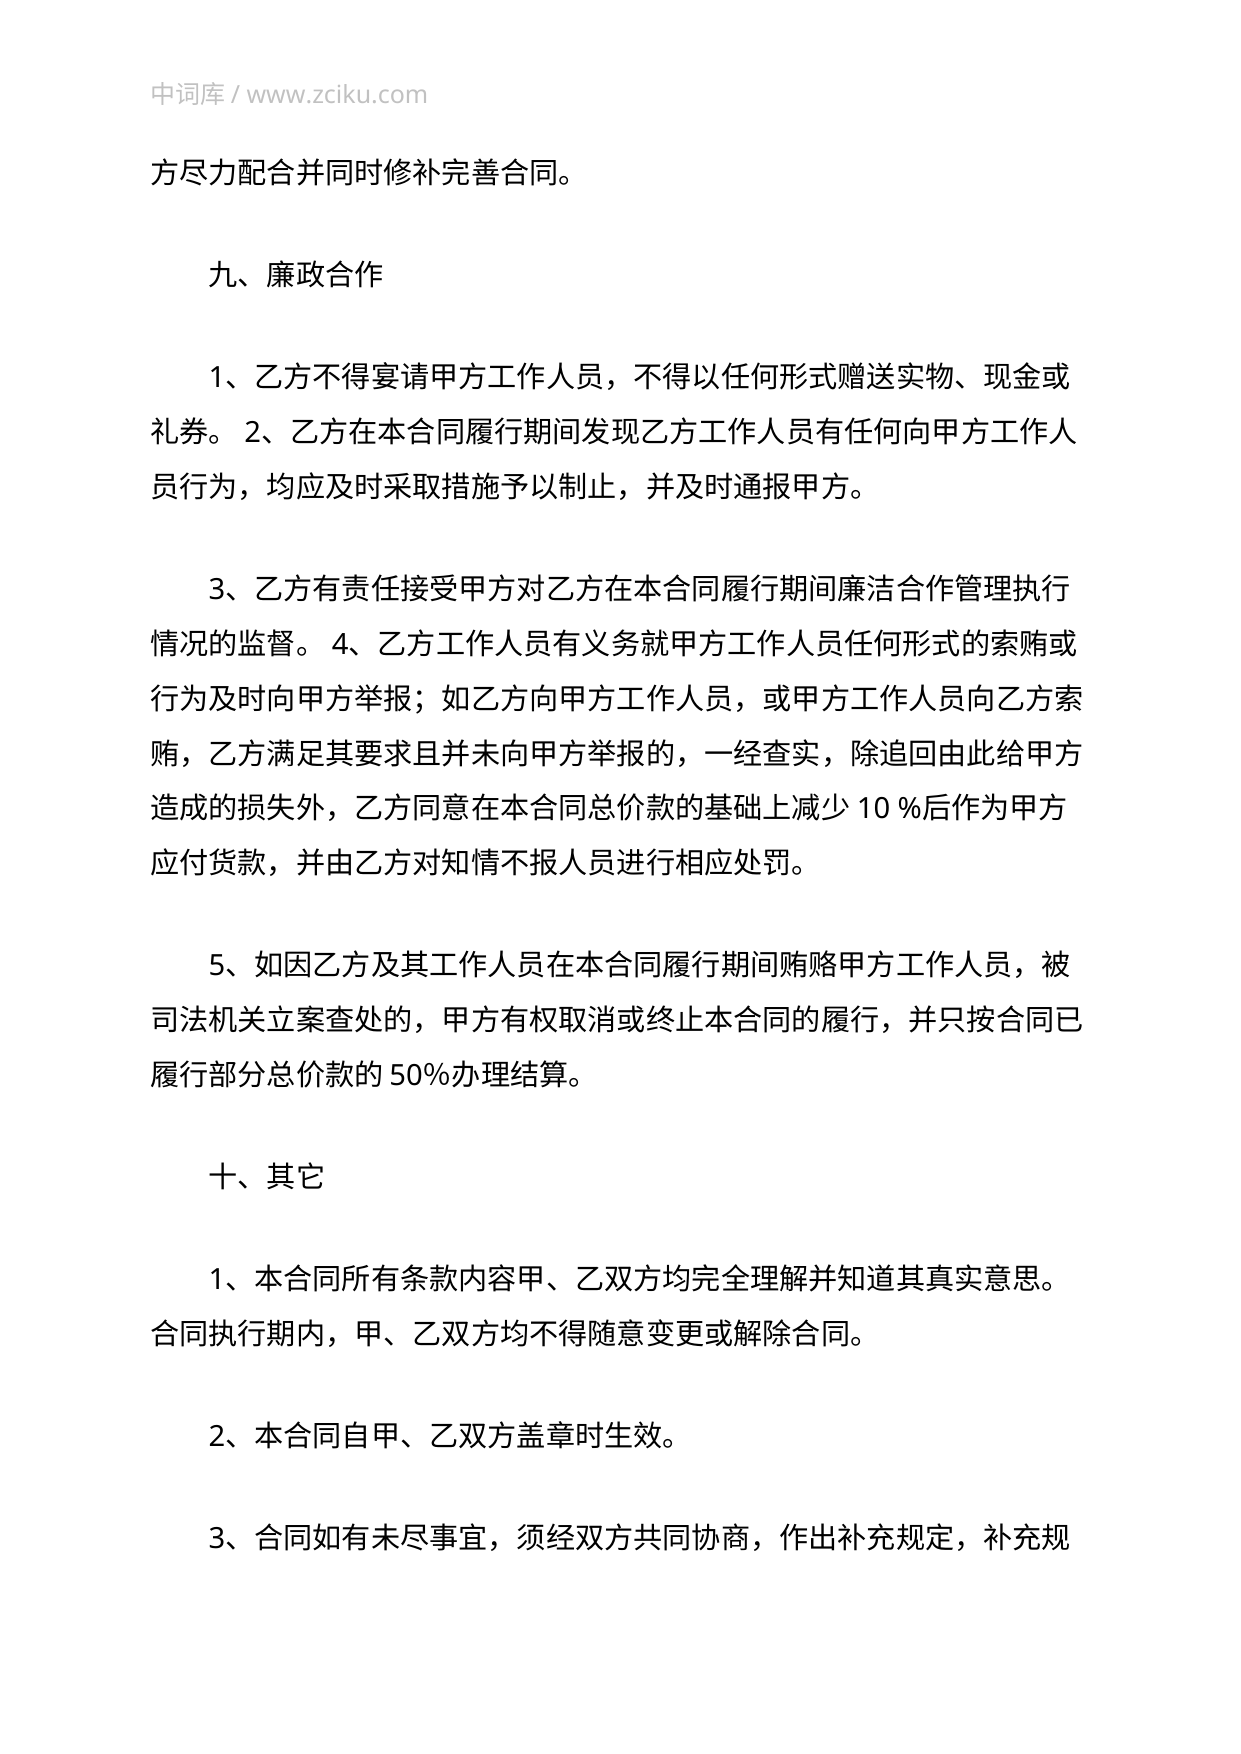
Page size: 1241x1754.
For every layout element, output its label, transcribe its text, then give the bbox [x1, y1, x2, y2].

text 2、本合同自甲、乙双方盖章时生效。 [150, 1412, 1090, 1455]
text 十、其它 [150, 1154, 1090, 1196]
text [150, 1514, 1090, 1557]
text 5、如因乙方及其工作人员在本合同履行期间贿赂甲方工作人员，被司法机关立案查处的，甲方有权取消或终止本合同的履行，并只按合同已履行部分总价款的50％办理结算。 [150, 942, 1090, 1094]
text 1、乙方不得宴请甲方工作人员，不得以任何形式赠送实物、现金或礼券。 2、乙方在本合同履行期间发现乙方工作人员有任何向甲方工作人员行为，均应及时采取措施予以制止，并及时通报甲方。 [150, 353, 1090, 506]
text 九、廉政合作 [150, 252, 1090, 294]
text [150, 150, 1090, 192]
text 1、本合同所有条款内容甲、乙双方均完全理解并知道其真实意思。合同执行期内，甲、乙双方均不得随意变更或解除合同。 [150, 1256, 1090, 1353]
text 3、乙方有责任接受甲方对乙方在本合同履行期间廉洁合作管理执行情况的监督。 4、乙方工作人员有义务就甲方工作人员任何形式的索贿或行为及时向甲方举报；如乙方向甲方工作人员，或甲方工作人员向乙方索贿，乙方满足其要求且并未向甲方举报的，一经查实，除追回由此给甲方造成的损失外，乙方同意在本合同总价款的基础上减少 10 %后作为甲方应付货款，并由乙方对知情不报人员进行相应处罚。 [150, 565, 1090, 882]
